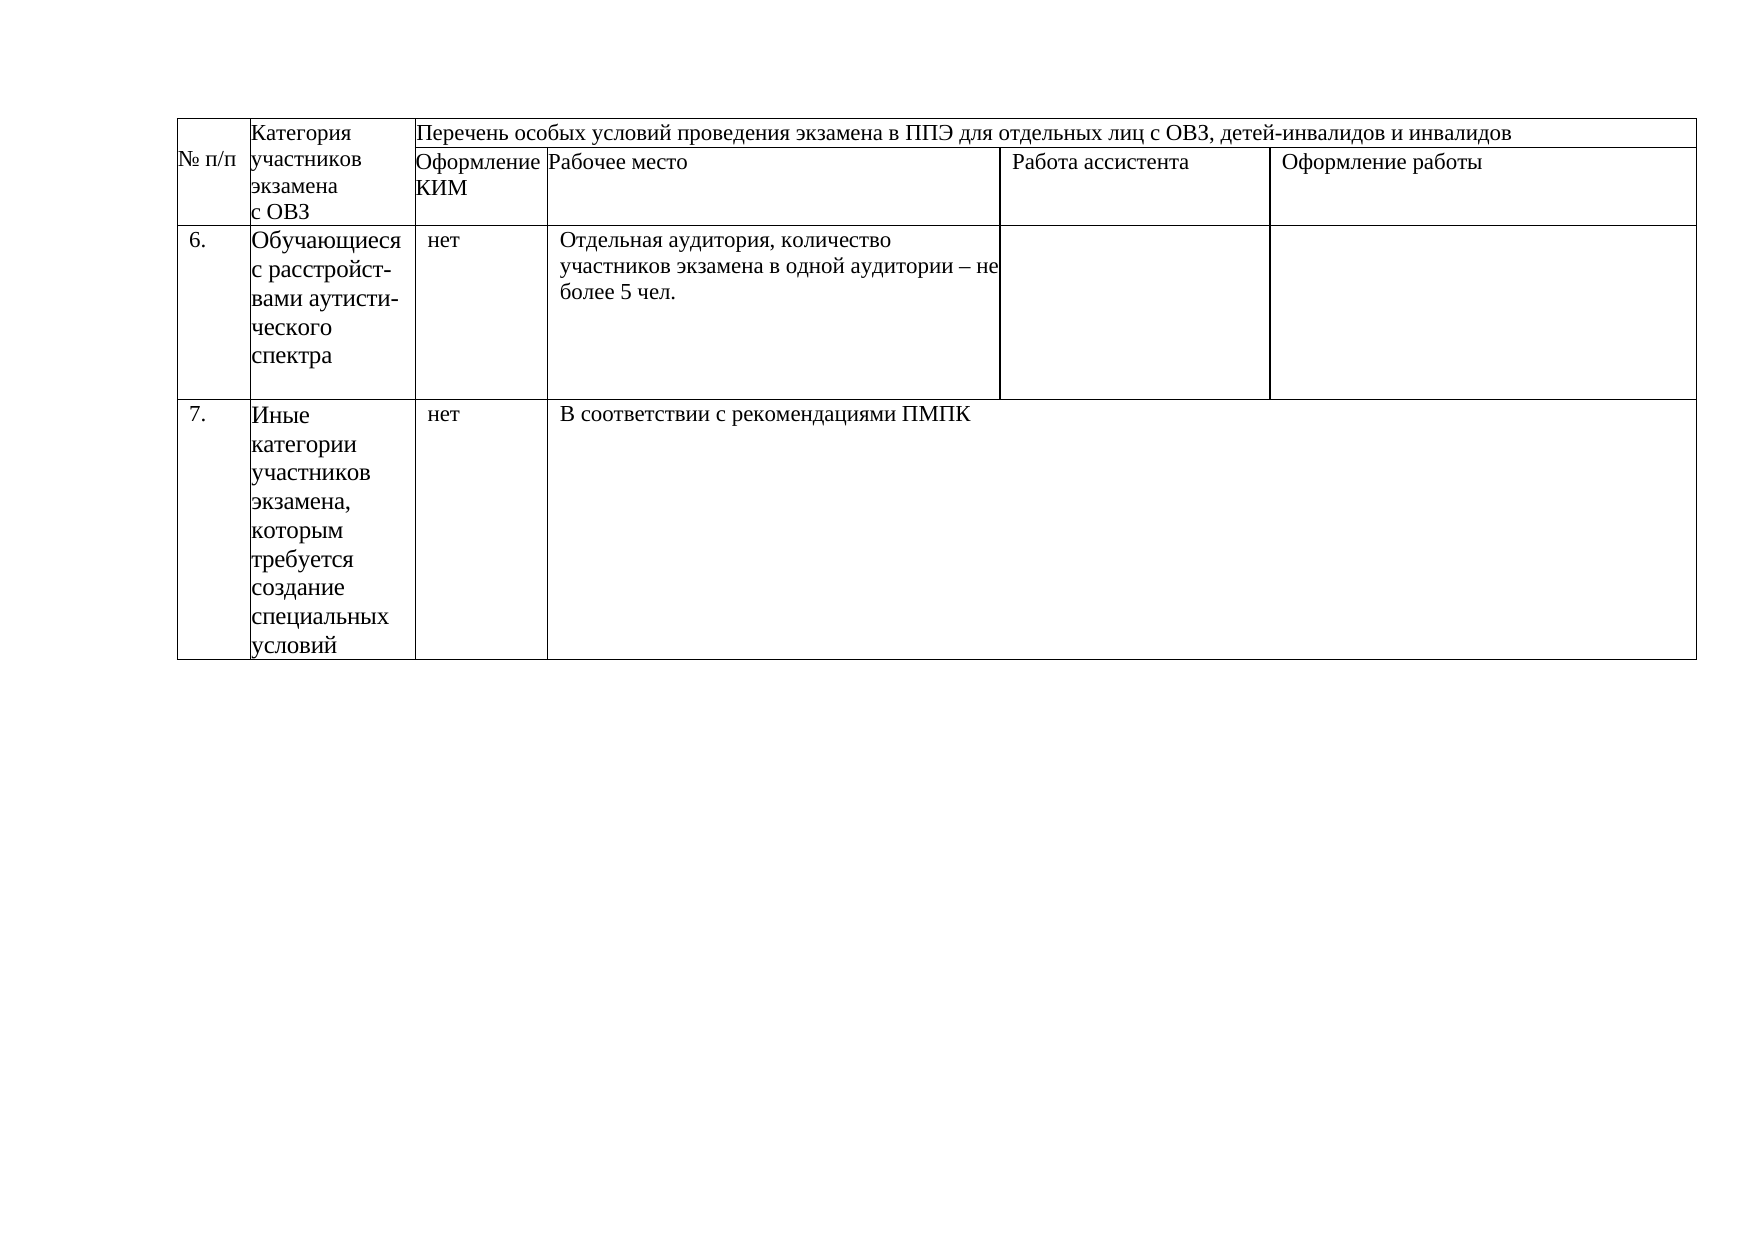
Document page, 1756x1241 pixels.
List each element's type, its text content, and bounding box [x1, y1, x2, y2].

table_cell нет [416, 226, 547, 399]
table_header Перечень особых условий проведения экзамена в ППЭ для отдельных лиц с ОВЗ, детей-инвалидов и инвалидов [416, 119, 1696, 147]
table_cell Рабочее место [548, 148, 999, 224]
table_cell 6. [178, 226, 250, 399]
table_cell Обучающиеся с расстройст- вами аутисти- ческого спектра [251, 226, 415, 399]
table_cell [1001, 226, 1269, 399]
table_header Категория участников экзамена с ОВЗ [251, 119, 415, 224]
table_cell [1271, 226, 1696, 399]
table_cell Отдельная аудитория, количество участников экзамена в одной аудитории – не более 5 чел. [548, 226, 999, 399]
table_cell 7. [178, 400, 250, 659]
table_cell Работа ассистента [1001, 148, 1269, 224]
table_cell Иные категории участников экзамена, которым требуется создание специальных условий [251, 400, 415, 659]
table_cell В соответствии с рекомендациями ПМПК [548, 400, 1696, 659]
table_cell Оформление КИМ [416, 148, 547, 224]
table_cell Оформление работы [1271, 148, 1696, 224]
table_cell нет [416, 400, 547, 659]
table_header № п/п [178, 119, 250, 224]
